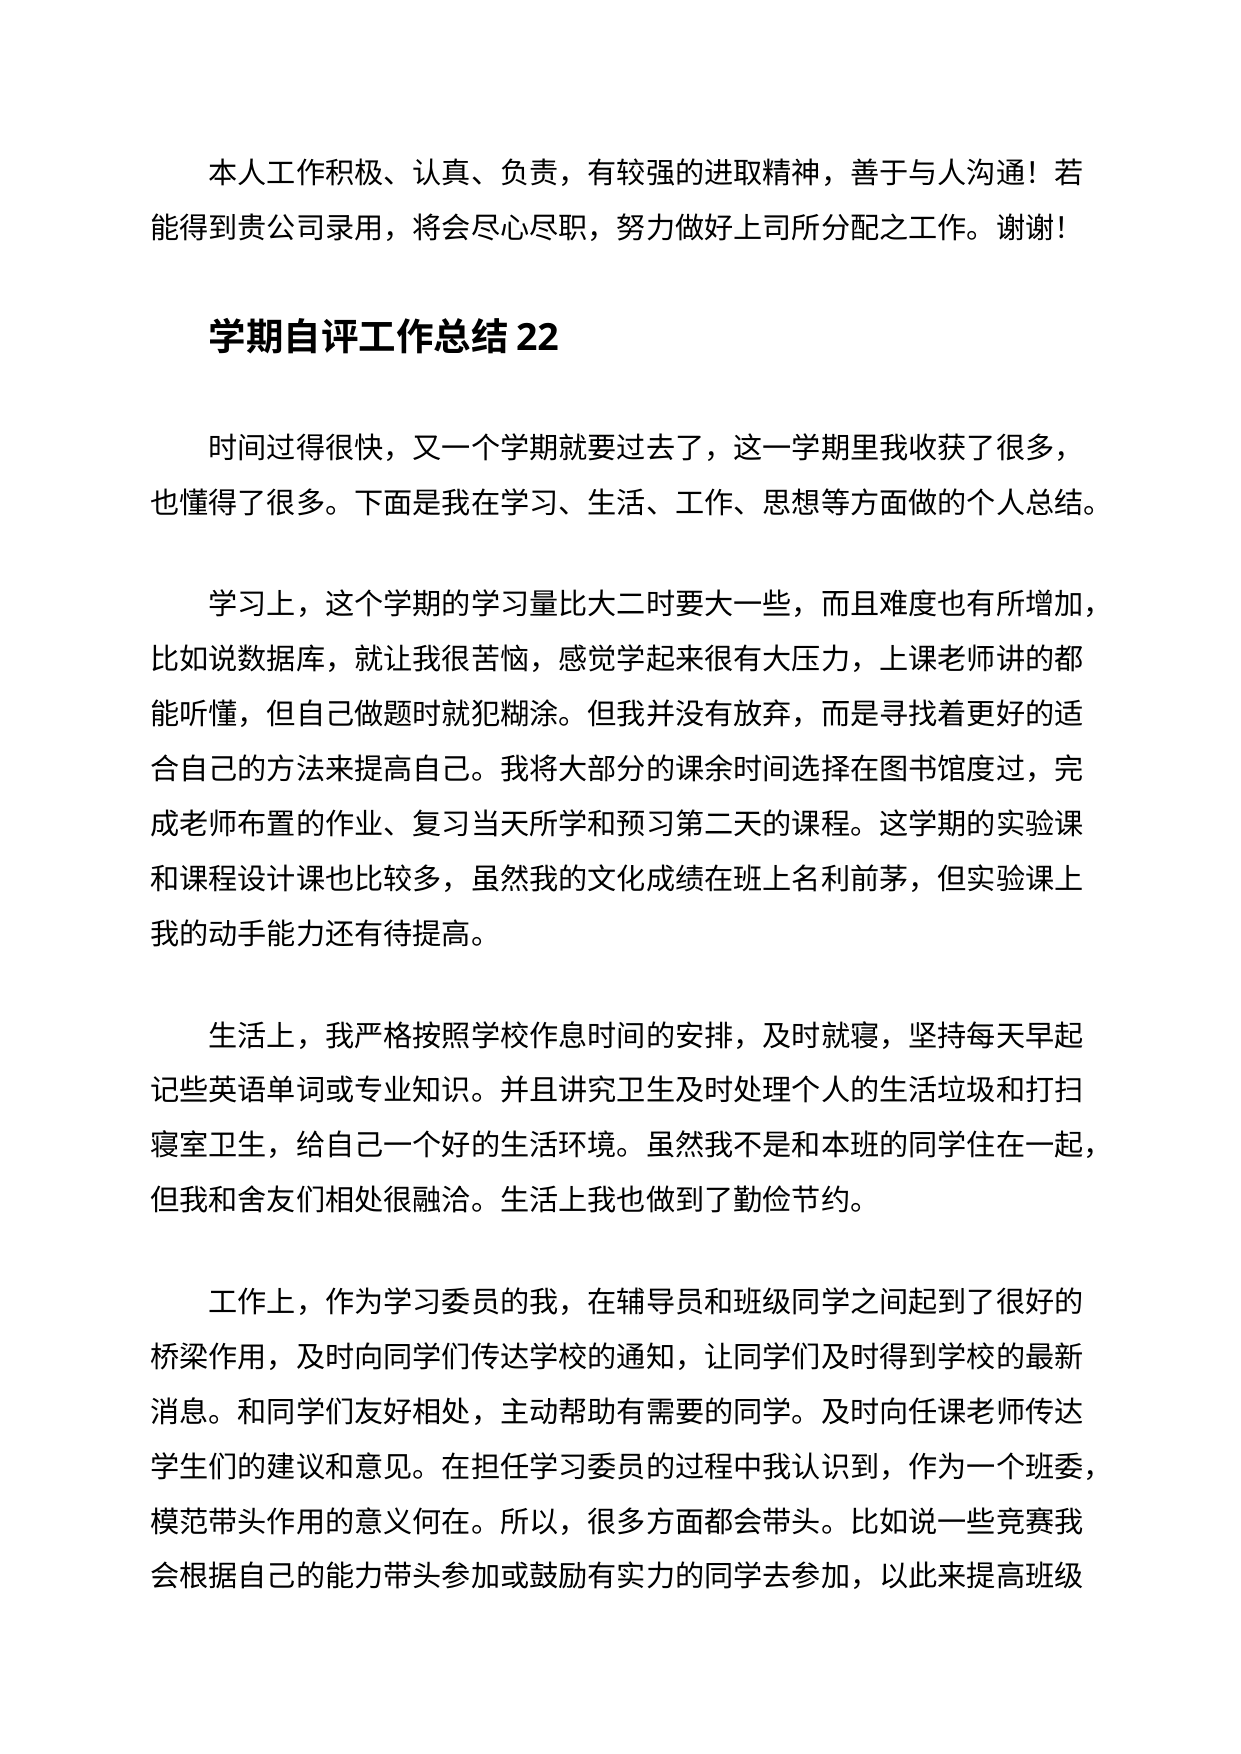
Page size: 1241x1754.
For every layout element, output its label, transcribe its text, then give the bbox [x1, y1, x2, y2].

text 时间过得很快，又一个学期就要过去了，这一学期里我收获了很多，也懂得了很多。下面是我在学习、生活、工作、思想等方面做的个人总结。 [150, 424, 1090, 521]
text 生活上，我严格按照学校作息时间的安排，及时就寝，坚持每天早起记些英语单词或专业知识。并且讲究卫生及时处理个人的生活垃圾和打扫寝室卫生，给自己一个好的生活环境。虽然我不是和本班的同学住在一起，但我和舍友们相处很融洽。生活上我也做到了勤俭节约。 [150, 1012, 1090, 1219]
text 学期自评工作总结22 [150, 307, 1090, 361]
text 学习上，这个学期的学习量比大二时要大一些，而且难度也有所增加，比如说数据库，就让我很苦恼，感觉学起来很有大压力，上课老师讲的都能听懂，但自己做题时就犯糊涂。但我并没有放弃，而是寻找着更好的适合自己的方法来提高自己。我将大部分的课余时间选择在图书馆度过，完成老师布置的作业、复习当天所学和预习第二天的课程。这学期的实验课和课程设计课也比较多，虽然我的文化成绩在班上名利前茅，但实验课上我的动手能力还有待提高。 [150, 581, 1090, 953]
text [150, 1278, 1090, 1595]
text 本人工作积极、认真、负责，有较强的进取精神，善于与人沟通！若能得到贵公司录用，将会尽心尽职，努力做好上司所分配之工作。谢谢！ [150, 150, 1090, 247]
